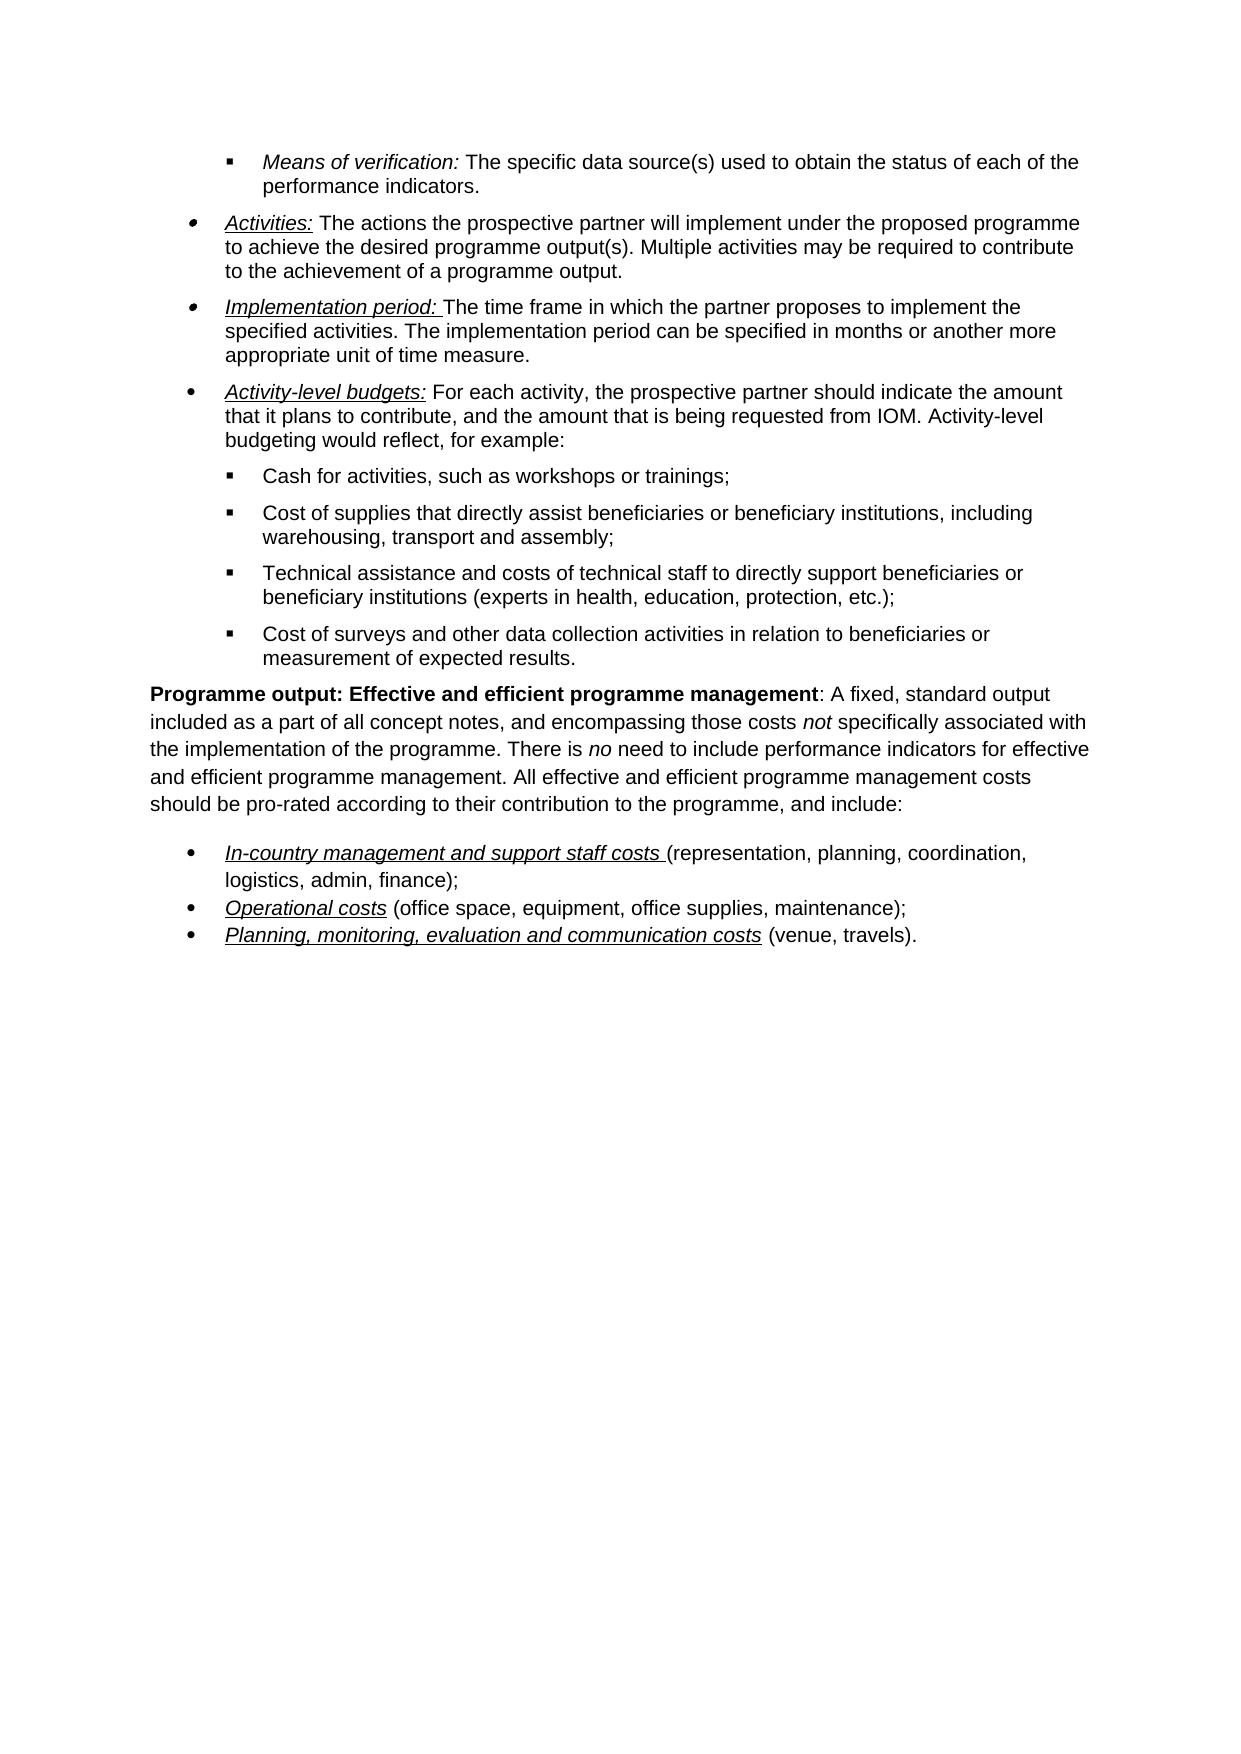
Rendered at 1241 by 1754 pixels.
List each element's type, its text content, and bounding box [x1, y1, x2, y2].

list Planning, monitoring, evaluation and communication costs (venue, travels). [187, 923, 1090, 947]
list Cash for activities, such as workshops or trainings; [225, 464, 1090, 488]
list Operational costs (office space, equipment, office supplies, maintenance); [187, 896, 1090, 919]
list Activities: The actions the prospective partner will implement under the proposed programme to achieve the desired programme output(s). Multiple activities may be required to contribute to the achievement of a programme output. [187, 211, 1090, 282]
list Means of verification: The specific data source(s) used to obtain the status of each of the performance indicators. [225, 150, 1090, 198]
list In-country management and support staff costs (representation, planning, coordination, logistics, admin, finance); [187, 840, 1090, 892]
list Activity-level budgets: For each activity, the prospective partner should indicate the amount that it plans to contribute, and the amount that is being requested from IOM. Activity-level budgeting would reflect, for example: [187, 379, 1090, 451]
list Implementation period: The time frame in which the partner proposes to implement the specified activities. The implementation period can be specified in months or another more appropriate unit of time measure. [187, 295, 1090, 367]
list Cost of surveys and other data collection activities in relation to beneficiaries or measurement of expected results. [225, 622, 1090, 669]
list Cost of supplies that directly assist beneficiaries or beneficiary institutions, including warehousing, transport and assembly; [225, 501, 1090, 548]
list Technical assistance and costs of technical staff to directly support beneficiaries or beneficiary institutions (experts in health, education, protection, etc.); [225, 561, 1090, 609]
text Programme output: Effective and efficient programme management: A fixed, standard output included as a part of all concept notes, and encompassing those costs not specifically associated with the implementation of the programme. There is no need to include performance indicators for effective and efficient programme management. All effective and efficient programme management costs should be pro-rated according to their contribution to the programme, and include: [150, 682, 1090, 816]
